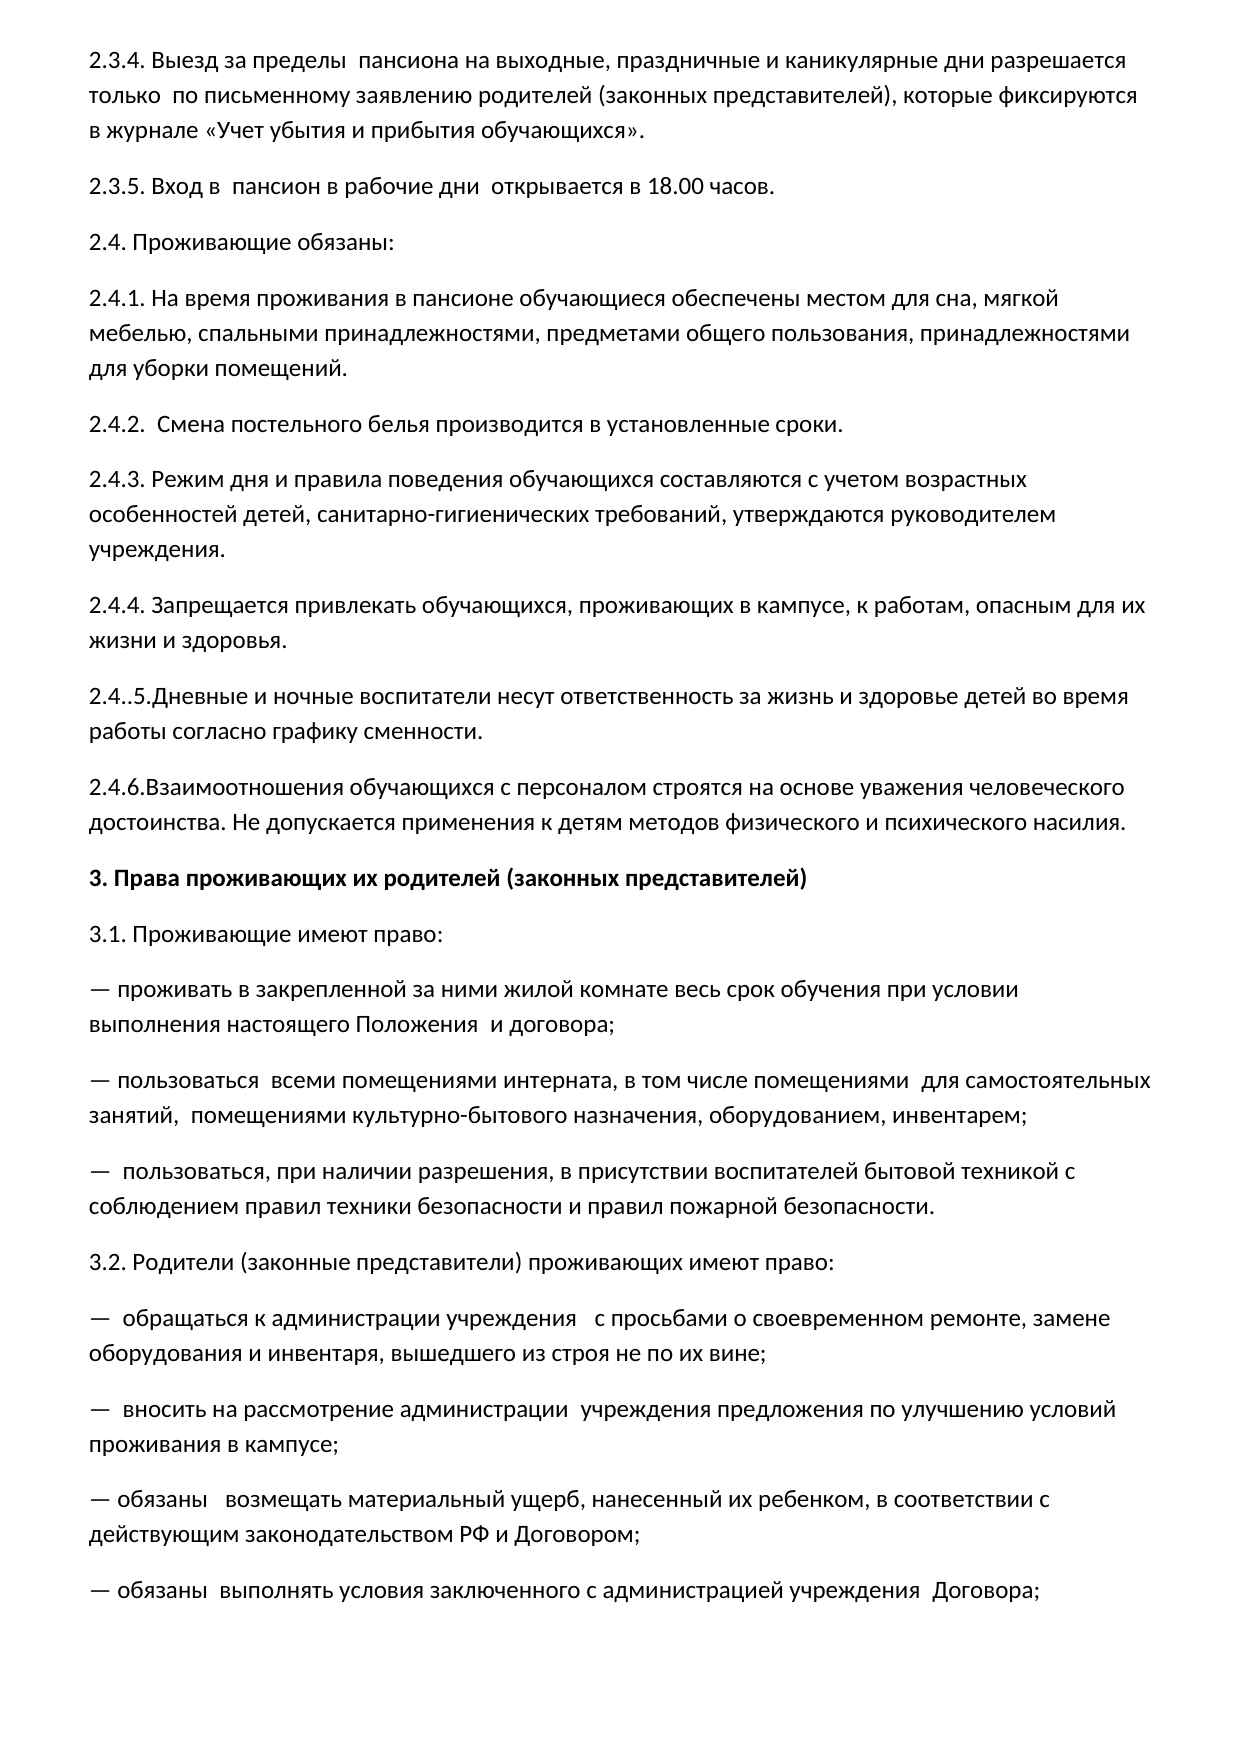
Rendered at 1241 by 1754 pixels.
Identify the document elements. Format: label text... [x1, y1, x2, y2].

text 2.4.1. На время проживания в пансионе обучающиеся обеспечены местом для сна, мягкой мебелью, спальными принадлежностями, предметами общего пользования, принадлежностями для уборки помещений. [89, 282, 1152, 382]
text 2.4.6.Взаимоотношения обучающихся с персоналом строятся на основе уважения человеческого достоинства. Не допускается применения к детям методов физического и психического насилия. [89, 771, 1152, 837]
text — проживать в закрепленной за ними жилой комнате весь срок обучения при условии выполнения настоящего Положения и договора; [89, 973, 1152, 1039]
text — обращаться к администрации учреждения с просьбами о своевременном ремонте, замене оборудования и инвентаря, вышедшего из строя не по их вине; [89, 1302, 1152, 1367]
text 2.4. Проживающие обязаны: [89, 226, 1152, 257]
text — пользоваться всеми помещениями интерната, в том числе помещениями для самостоятельных занятий, помещениями культурно-бытового назначения, оборудованием, инвентарем; [89, 1064, 1152, 1130]
text 2.4.2. Смена постельного белья производится в установленные сроки. [89, 408, 1152, 438]
text 2.4.3. Режим дня и правила поведения обучающихся составляются с учетом возрастных особенностей детей, санитарно-гигиенических требований, утверждаются руководителем учреждения. [89, 463, 1152, 564]
text — пользоваться, при наличии разрешения, в присутствии воспитателей бытовой техникой с соблюдением правил техники безопасности и правил пожарной безопасности. [89, 1155, 1152, 1221]
text — вносить на рассмотрение администрации учреждения предложения по улучшению условий проживания в кампусе; [89, 1393, 1152, 1458]
text 3. Права проживающих их родителей (законных представителей) [89, 862, 1152, 892]
text — обязаны возмещать материальный ущерб, нанесенный их ребенком, в соответствии с действующим законодательством РФ и Договором; [89, 1483, 1152, 1549]
text 3.1. Проживающие имеют право: [89, 918, 1152, 948]
text 3.2. Родители (законные представители) проживающих имеют право: [89, 1246, 1152, 1277]
text 2.3.5. Вход в пансион в рабочие дни открывается в 18.00 часов. [89, 170, 1152, 201]
text 2.4.4. Запрещается привлекать обучающихся, проживающих в кампусе, к работам, опасным для их жизни и здоровья. [89, 589, 1152, 655]
text 2.4..5.Дневные и ночные воспитатели несут ответственность за жизнь и здоровье детей во время работы согласно графику сменности. [89, 680, 1152, 746]
text — обязаны выполнять условия заключенного с администрацией учреждения Договора; [89, 1574, 1152, 1605]
text 2.3.4. Выезд за пределы пансиона на выходные, праздничные и каникулярные дни разрешается только по письменному заявлению родителей (законных представителей), которые фиксируются в журнале «Учет убытия и прибытия обучающихся». [89, 44, 1152, 145]
